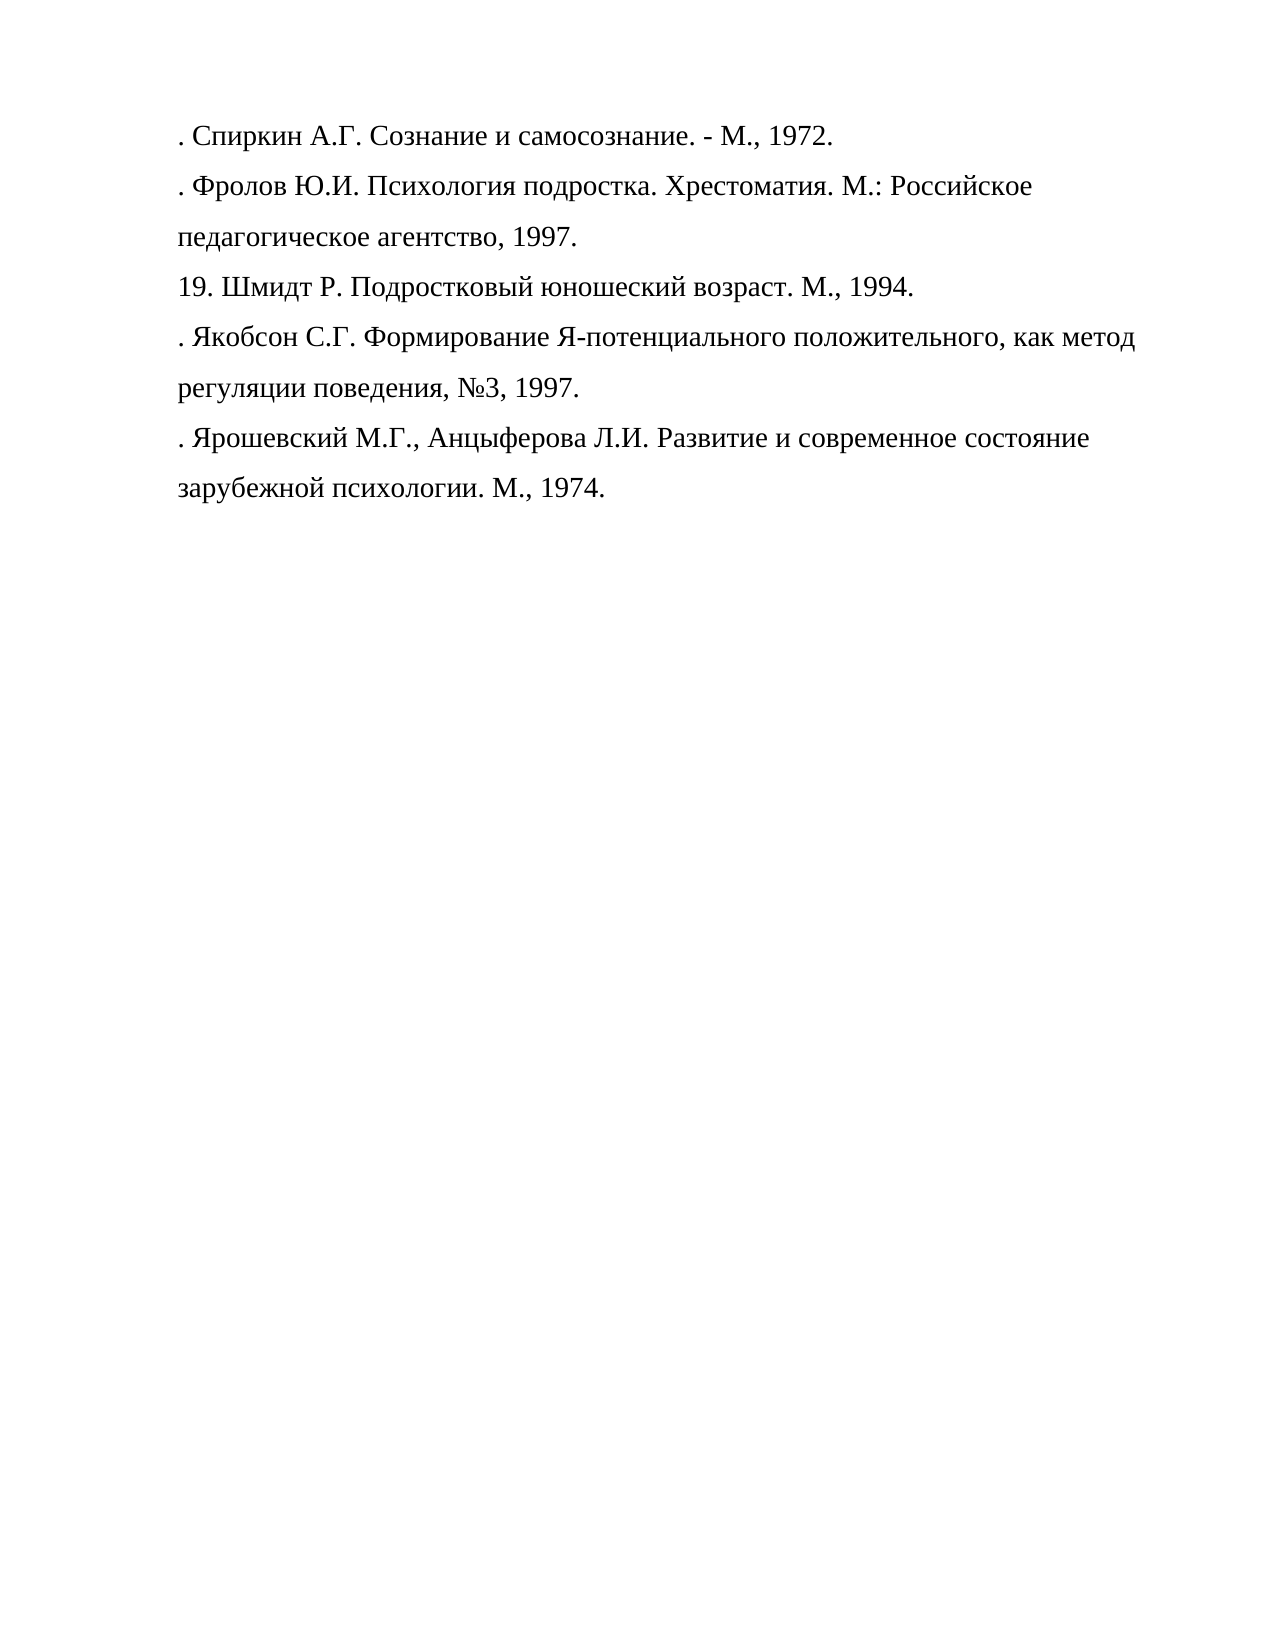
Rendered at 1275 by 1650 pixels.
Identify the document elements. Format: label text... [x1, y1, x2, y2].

text . Фролов Ю.И. Психология подростка. Хрестоматия. М.: Российское педагогическое агентство, 1997. [177, 168, 1186, 252]
text . Спиркин А.Г. Сознание и самосознание. - М., 1972. [177, 118, 1186, 152]
text 19. Шмидт Р. Подростковый юношеский возраст. М., 1994. [177, 269, 1186, 303]
text . Якобсон С.Г. Формирование Я-потенциального положительного, как метод регуляции поведения, №3, 1997. [177, 319, 1186, 403]
text . Ярошевский М.Г., Анцыферова Л.И. Развитие и современное состояние зарубежной психологии. М., 1974. [177, 420, 1186, 504]
